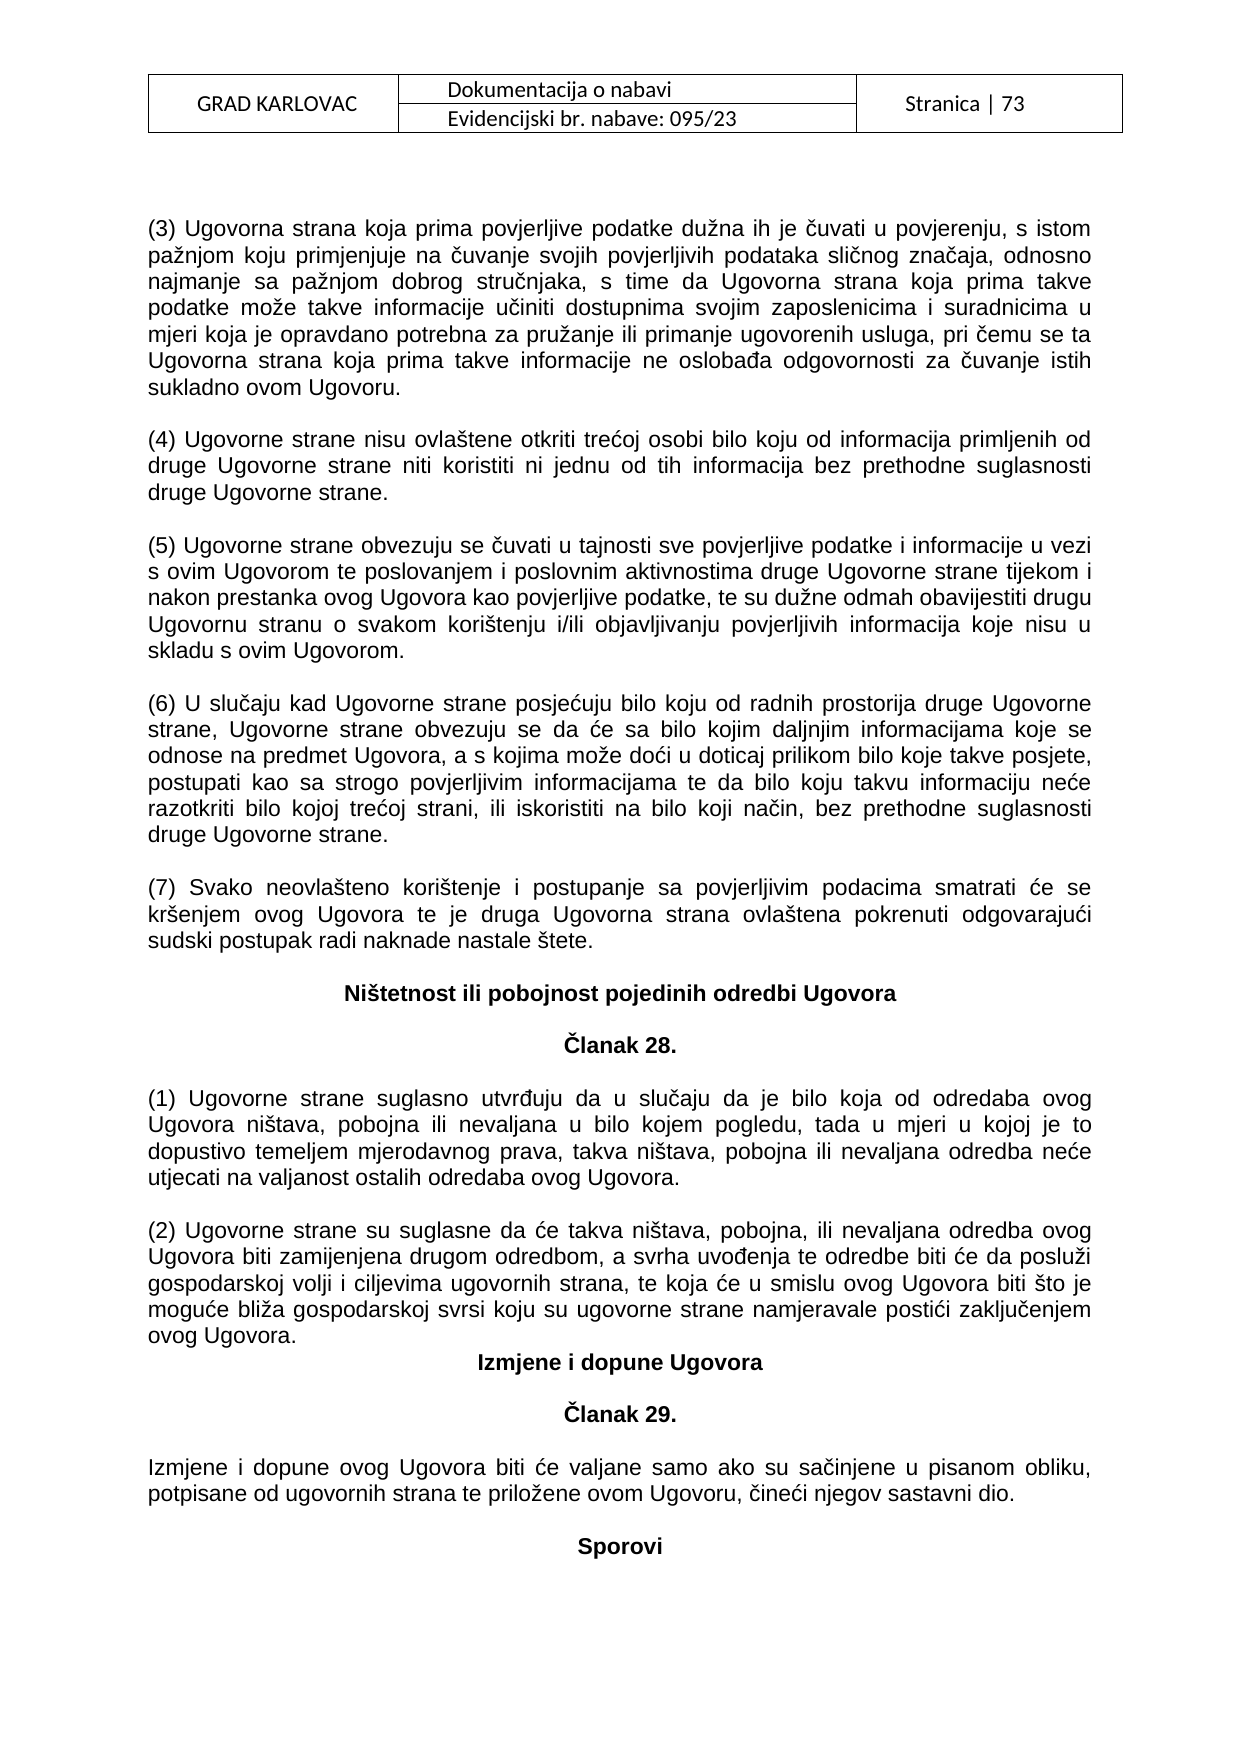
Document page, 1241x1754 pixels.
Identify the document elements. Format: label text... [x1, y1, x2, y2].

text (1) Ugovorne strane suglasno utvrđuju da u slučaju da je bilo koja od odredaba ovog Ugovora ništava, pobojna ili nevaljana u bilo kojem pogledu, tada u mjeri u kojoj je to dopustivo temeljem mjerodavnog prava, takva ništava, pobojna ili nevaljana odredba neće utjecati na valjanost ostalih odredaba ovog Ugovora. [148, 1085, 1093, 1190]
text (6) U slučaju kad Ugovorne strane posjećuju bilo koju od radnih prostorija druge Ugovorne strane, Ugovorne strane obvezuju se da će sa bilo kojim daljnjim informacijama koje se odnose na predmet Ugovora, a s kojima može doći u doticaj prilikom bilo koje takve posjete, postupati kao sa strogo povjerljivim informacijama te da bilo koju takvu informaciju neće razotkriti bilo kojoj trećoj strani, ili iskoristiti na bilo koji način, bez prethodne suglasnosti druge Ugovorne strane. [148, 690, 1093, 848]
text Članak 29. [148, 1401, 1093, 1428]
text Ništetnost ili pobojnost pojedinih odredbi Ugovora [148, 979, 1093, 1006]
text (3) Ugovorna strana koja prima povjerljive podatke dužna ih je čuvati u povjerenju, s istom pažnjom koju primjenjuje na čuvanje svojih povjerljivih podataka sličnog značaja, odnosno najmanje sa pažnjom dobrog stručnjaka, s time da Ugovorna strana koja prima takve podatke može takve informacije učiniti dostupnima svojim zaposlenicima i suradnicima u mjeri koja je opravdano potrebna za pružanje ili primanje ugovorenih usluga, pri čemu se ta Ugovorna strana koja prima takve informacije ne oslobađa odgovornosti za čuvanje istih sukladno ovom Ugovoru. [148, 215, 1093, 400]
text Članak 28. [148, 1032, 1093, 1059]
text Izmjene i dopune ovog Ugovora biti će valjane samo ako su sačinjene u pisanom obliku, potpisane od ugovornih strana te priložene ovom Ugovoru, čineći njegov sastavni dio. [148, 1454, 1093, 1507]
text Izmjene i dopune Ugovora [148, 1348, 1093, 1375]
text (4) Ugovorne strane nisu ovlaštene otkriti trećoj osobi bilo koju od informacija primljenih od druge Ugovorne strane niti koristiti ni jednu od tih informacija bez prethodne suglasnosti druge Ugovorne strane. [148, 426, 1093, 505]
text (5) Ugovorne strane obvezuju se čuvati u tajnosti sve povjerljive podatke i informacije u vezi s ovim Ugovorom te poslovanjem i poslovnim aktivnostima druge Ugovorne strane tijekom i nakon prestanka ovog Ugovora kao povjerljive podatke, te su dužne odmah obavijestiti drugu Ugovornu stranu o svakom korištenju i/ili objavljivanju povjerljivih informacija koje nisu u skladu s ovim Ugovorom. [148, 532, 1093, 663]
text Sporovi [148, 1533, 1093, 1559]
text (2) Ugovorne strane su suglasne da će takva ništava, pobojna, ili nevaljana odredba ovog Ugovora biti zamijenjena drugom odredbom, a svrha uvođenja te odredbe biti će da posluži gospodarskoj volji i ciljevima ugovornih strana, te koja će u smislu ovog Ugovora biti što je moguće bliža gospodarskoj svrsi koju su ugovorne strane namjeravale postići zaključenjem ovog Ugovora. [148, 1217, 1093, 1348]
text (7) Svako neovlašteno korištenje i postupanje sa povjerljivim podacima smatrati će se kršenjem ovog Ugovora te je druga Ugovorna strana ovlaštena pokrenuti odgovarajući sudski postupak radi naknade nastale štete. [148, 874, 1093, 953]
